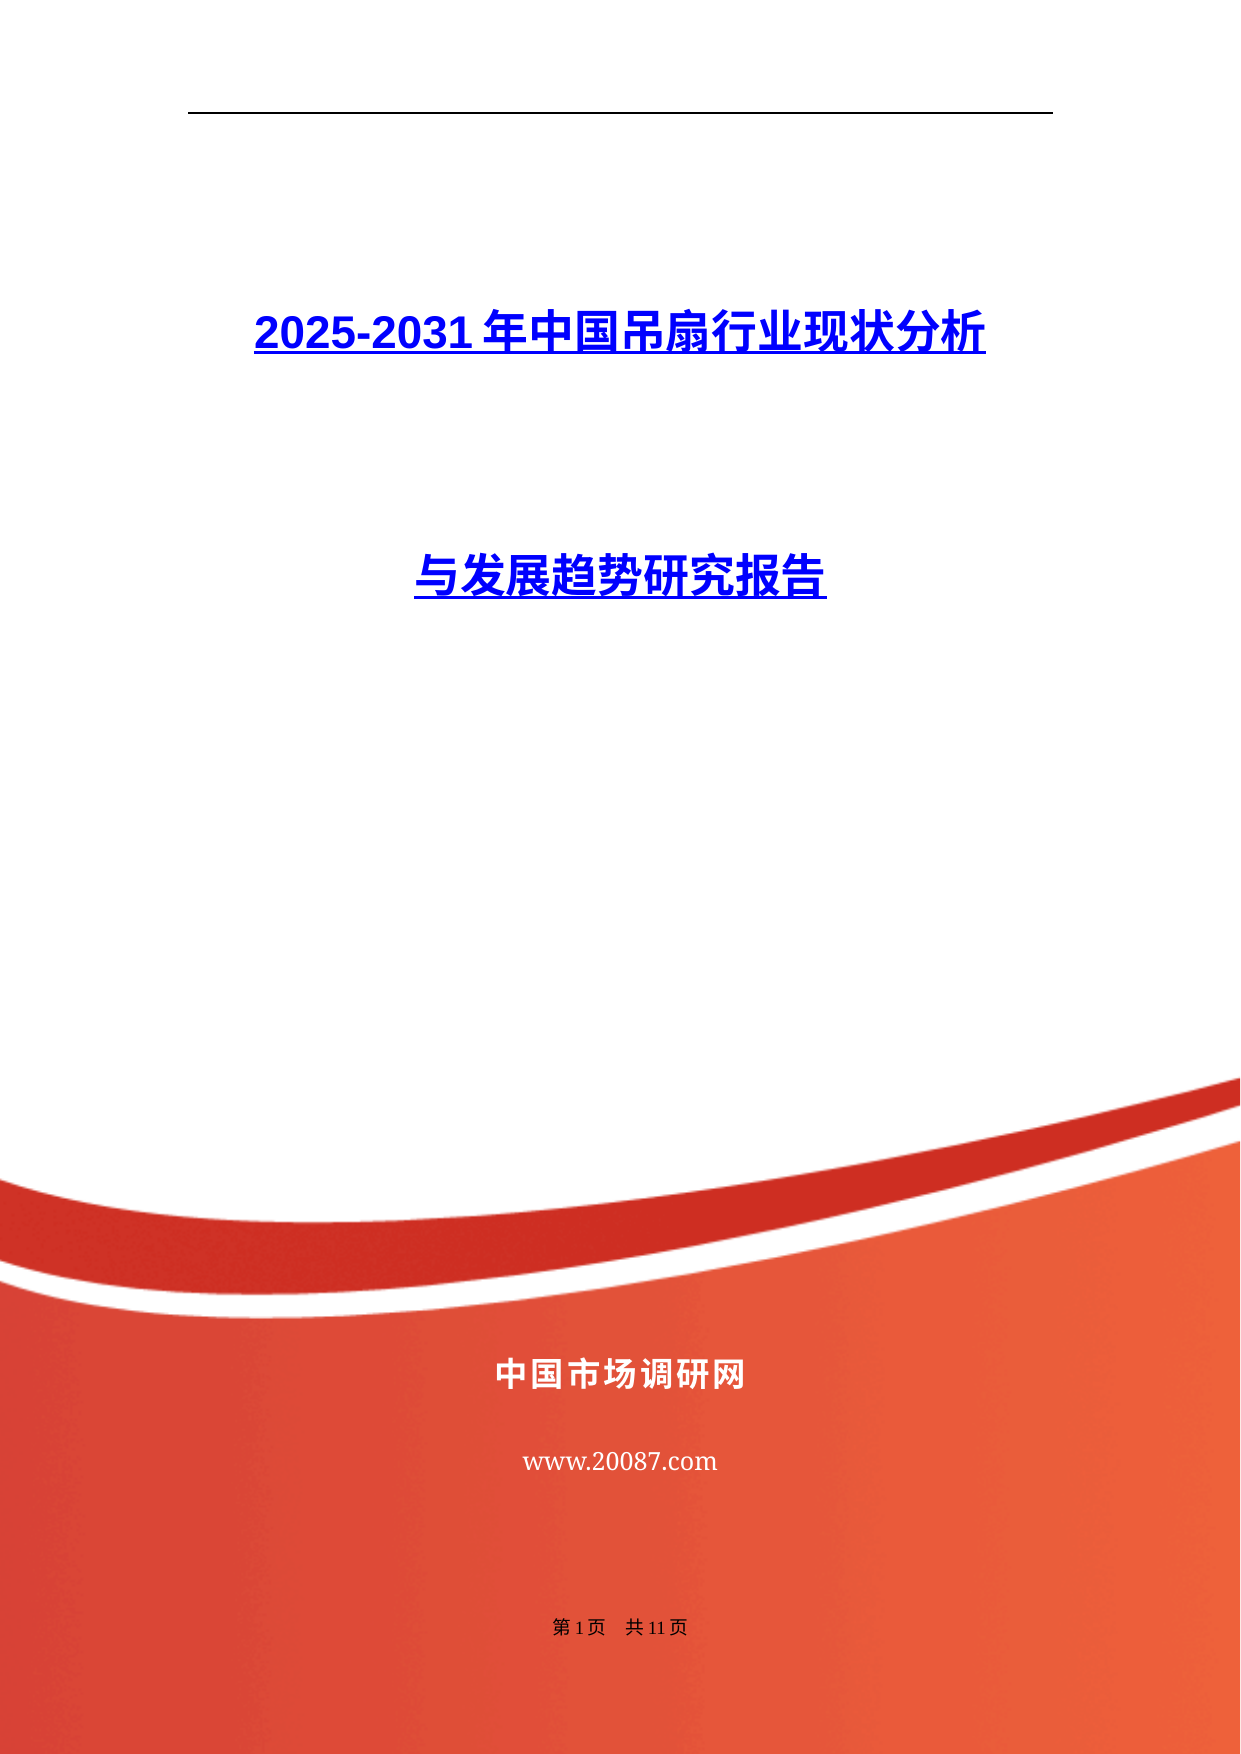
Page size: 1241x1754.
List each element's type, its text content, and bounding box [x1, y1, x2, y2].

picture [0, 1006, 1241, 1754]
subtitle 中国市场调研网 [187, 1339, 1053, 1404]
table_header 2025-2031年中国吊扇行业现状分析与发展趋势研究报告 [188, 207, 1053, 773]
text www.20087.com [187, 1428, 1053, 1493]
